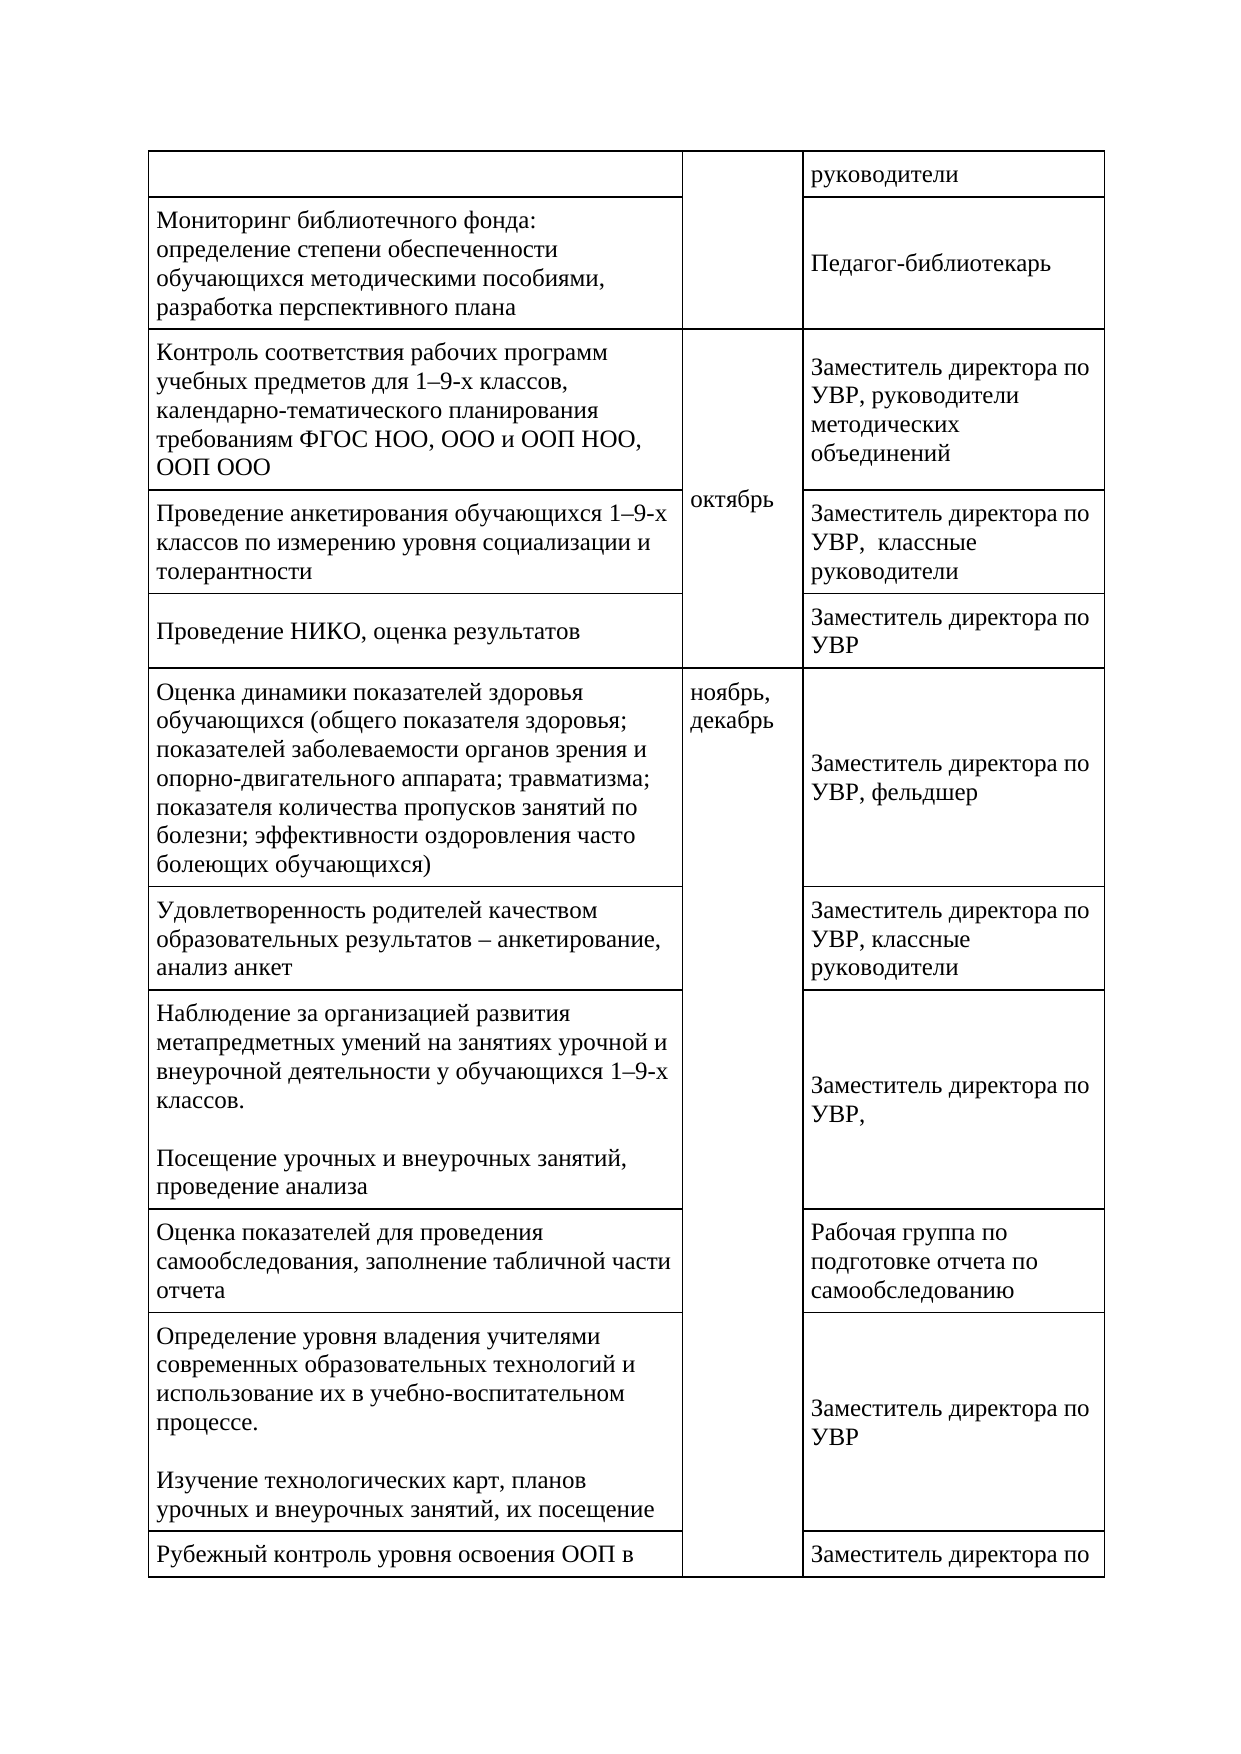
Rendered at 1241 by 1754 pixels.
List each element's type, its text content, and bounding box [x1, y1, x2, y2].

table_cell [804, 152, 1104, 196]
table_cell ноябрь, декабрь [683, 669, 802, 1576]
table_cell Проведение анкетирования обучающихся 1–9-х классов по измерению уровня социализации и толерантности [149, 491, 682, 592]
table_cell Заместитель директора по УВР, классные руководители [804, 887, 1104, 989]
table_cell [149, 152, 682, 196]
table_cell Заместитель директора по УВР [804, 594, 1104, 667]
table_cell Заместитель директора по УВР, фельдшер [804, 669, 1104, 886]
table_cell Оценка показателей для проведения самообследования, заполнение табличной части отчета [149, 1210, 682, 1311]
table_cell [149, 1532, 682, 1576]
table_cell Заместитель директора по УВР, классные руководители [804, 491, 1104, 592]
table_cell Мониторинг библиотечного фонда: определение степени обеспеченности обучающихся методическими пособиями, разработка перспективного плана [149, 198, 682, 328]
table_cell октябрь [683, 330, 802, 667]
table_cell Заместитель директора по УВР, [804, 991, 1104, 1208]
table_cell Определение уровня владения учителями современных образовательных технологий и использование их в учебно-воспитательном процессе. Изучение технологических карт, планов урочных и внеурочных занятий, их посещение [149, 1313, 682, 1530]
table_cell Педагог-библиотекарь [804, 198, 1104, 328]
table_cell Наблюдение за организацией развития метапредметных умений на занятиях урочной и внеурочной деятельности у обучающихся 1–9-х классов. Посещение урочных и внеурочных занятий, проведение анализа [149, 991, 682, 1208]
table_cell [804, 1532, 1104, 1576]
table_cell Удовлетворенность родителей качеством образовательных результатов – анкетирование, анализ анкет [149, 887, 682, 989]
table_cell Оценка динамики показателей здоровья обучающихся (общего показателя здоровья; показателей заболеваемости органов зрения и опорно-двигательного аппарата; травматизма; показателя количества пропусков занятий по болезни; эффективности оздоровления часто болеющих обучающихся) [149, 669, 682, 886]
table_cell Контроль соответствия рабочих программ учебных предметов для 1–9-х классов, календарно-тематического планирования требованиям ФГОС НОО, ООО и ООП НОО, ООП ООО [149, 330, 682, 489]
table_cell Заместитель директора по УВР [804, 1313, 1104, 1530]
table_cell Рабочая группа по подготовке отчета по самообследованию [804, 1210, 1104, 1311]
table_cell Проведение НИКО, оценка результатов [149, 594, 682, 667]
table_cell Заместитель директора по УВР, руководители методических объединений [804, 330, 1104, 489]
